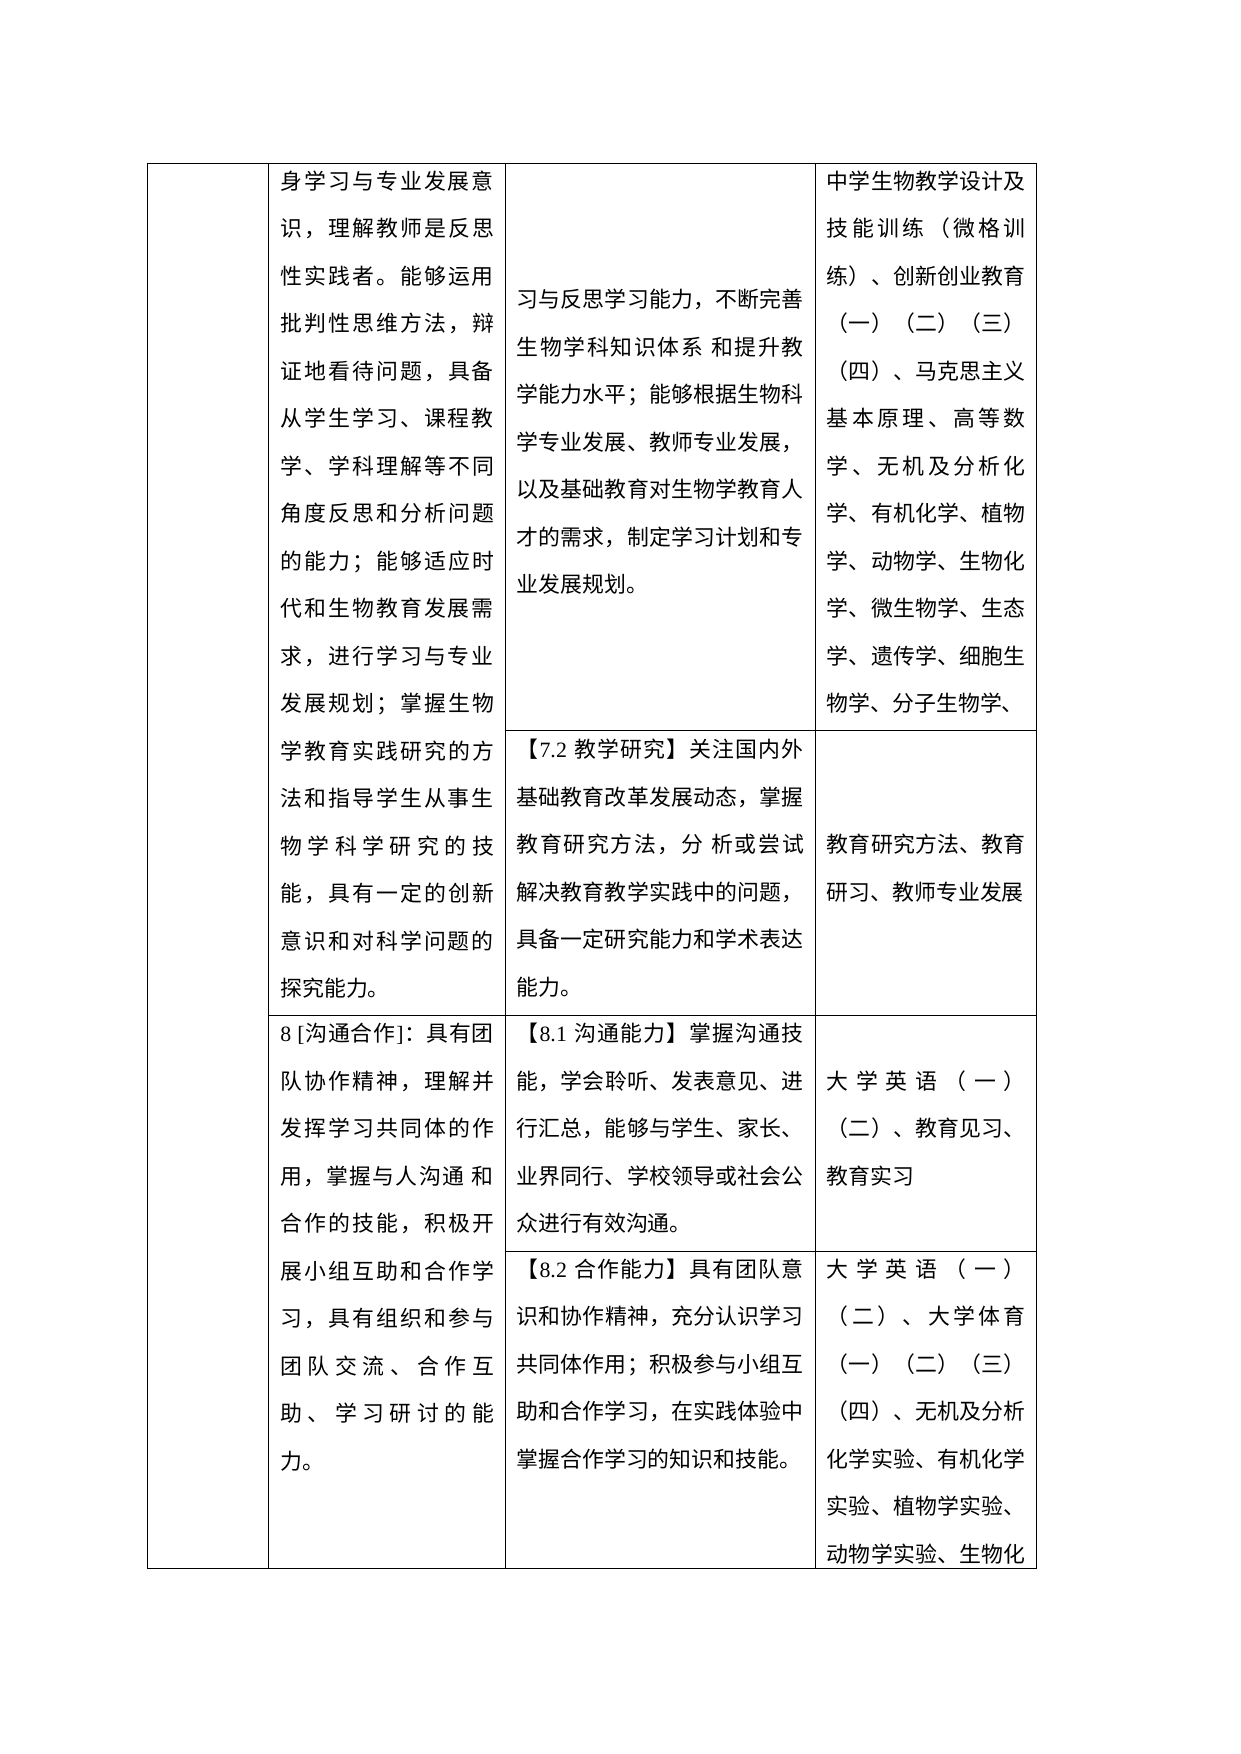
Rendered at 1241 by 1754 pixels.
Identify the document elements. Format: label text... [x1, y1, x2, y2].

table_cell 8 [沟通合作]：具有团队协作精神，理解并发挥学习共同体的作用，掌握与人沟通 和合作的技能，积极开展小组互助和合作学习，具有组织和参与团队交流、合作互助、学习研讨的能力。 [269, 1016, 505, 1568]
table_cell 【8.1 沟通能力】掌握沟通技能，学会聆听、发表意见、进行汇总，能够与学生、家长、业界同行、学校领导或社会公众进行有效沟通。 [506, 1016, 815, 1251]
table_cell 大学英语（一）（二）、教育见习、教育实习 [816, 1016, 1036, 1251]
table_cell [506, 1252, 815, 1568]
table_cell 教育研究方法、教育研习、教师专业发展 [816, 731, 1036, 1015]
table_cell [506, 164, 815, 730]
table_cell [269, 164, 505, 1015]
table_cell 【7.2 教学研究】关注国内外基础教育改革发展动态，掌握教育研究方法，分 析或尝试解决教育教学实践中的问题，具备一定研究能力和学术表达能力。 [506, 731, 815, 1015]
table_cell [816, 1252, 1036, 1568]
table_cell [816, 164, 1036, 730]
